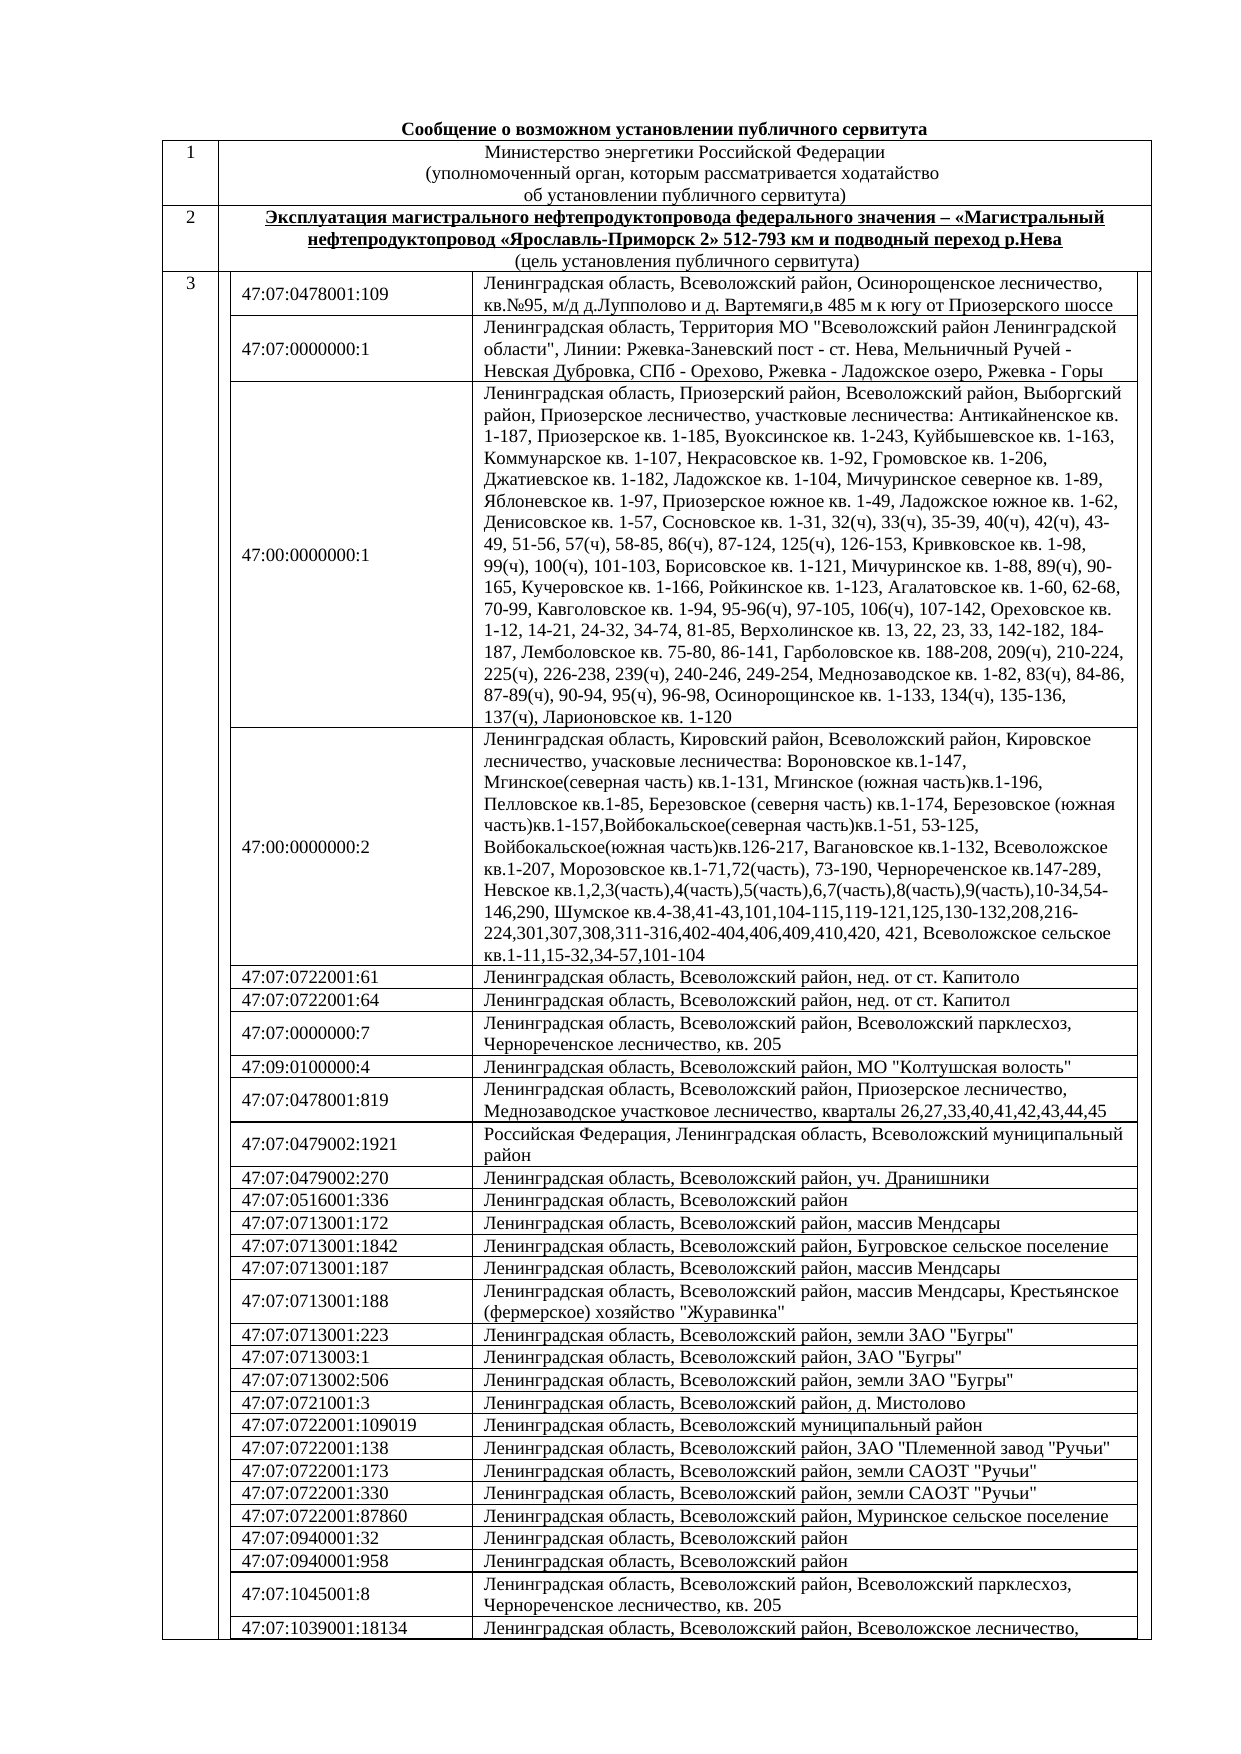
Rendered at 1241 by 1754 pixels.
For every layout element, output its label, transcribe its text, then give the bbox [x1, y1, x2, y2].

table_cell [231, 1505, 472, 1526]
table_cell 2 [163, 206, 218, 271]
table_cell [231, 1414, 472, 1436]
table_cell [473, 1346, 1137, 1368]
table_cell [231, 316, 472, 381]
table_cell [473, 1212, 1137, 1234]
table_cell [473, 1573, 1137, 1616]
table_cell [473, 1617, 1137, 1638]
table_cell [231, 1324, 472, 1345]
table_cell [231, 1527, 472, 1549]
table_cell [473, 1123, 1137, 1166]
table_cell [473, 1392, 1137, 1413]
table_cell [231, 966, 472, 988]
table_cell [231, 382, 472, 727]
table_cell [473, 989, 1137, 1011]
table_cell [231, 1078, 472, 1121]
table_cell [231, 1437, 472, 1459]
table_cell [473, 1460, 1137, 1481]
table_cell [473, 1280, 1137, 1323]
table_cell [231, 1189, 472, 1211]
table_cell [473, 1505, 1137, 1526]
table_cell [473, 272, 1137, 315]
table_cell [231, 1012, 472, 1055]
table_cell [231, 1460, 472, 1481]
table_cell [231, 1212, 472, 1234]
table_cell [231, 1550, 472, 1571]
table_cell Эксплуатация магистрального нефтепродуктопровода федерального значения – «Магистральный нефтепродуктопровод «Ярославль-Приморск 2» 512-793 км и подводный переход р.Нева (цель установления публичного сервитута) [219, 206, 1151, 271]
table_cell [473, 1078, 1137, 1121]
table_cell [473, 382, 1137, 727]
table_cell [473, 1257, 1137, 1279]
table_cell [473, 1012, 1137, 1055]
table_cell [231, 1482, 472, 1504]
table_cell [886, 1184, 896, 1188]
table_cell [231, 1123, 472, 1166]
table_cell [219, 272, 230, 1639]
table_cell [231, 1235, 472, 1256]
table_header Министерство энергетики Российской Федерации (уполномоченный орган, которым рассматривается ходатайство об установлении публичного сервитута) [219, 141, 1151, 205]
table_cell [231, 989, 472, 1011]
table_cell [473, 1550, 1137, 1571]
table_cell [231, 1257, 472, 1279]
table_cell [231, 1617, 472, 1638]
table_cell [473, 1482, 1137, 1504]
table_cell [231, 1573, 472, 1616]
table_cell [473, 1189, 1137, 1211]
table_cell [231, 1056, 472, 1077]
table_cell [473, 1235, 1137, 1256]
table_cell [473, 1056, 1137, 1077]
table_cell [473, 316, 1137, 381]
table_cell [1138, 272, 1151, 1639]
table_cell [473, 1369, 1137, 1391]
table_cell [231, 728, 472, 965]
table_cell [473, 1324, 1137, 1345]
table_cell 3 [163, 272, 218, 1639]
table_cell [231, 1346, 472, 1368]
table_cell [473, 966, 1137, 988]
table_cell [473, 1437, 1137, 1459]
table_header 1 [163, 141, 218, 205]
table_cell [231, 1369, 472, 1391]
table_cell [473, 728, 1137, 965]
table_cell [473, 1527, 1137, 1549]
table_cell [473, 1414, 1137, 1436]
table_cell [231, 272, 472, 315]
table_cell [231, 1280, 472, 1323]
table_cell [231, 1392, 472, 1413]
text Сообщение о возможном установлении публичного сервитута [177, 118, 1152, 140]
table_cell [473, 1167, 1137, 1188]
table_cell [231, 1167, 472, 1188]
